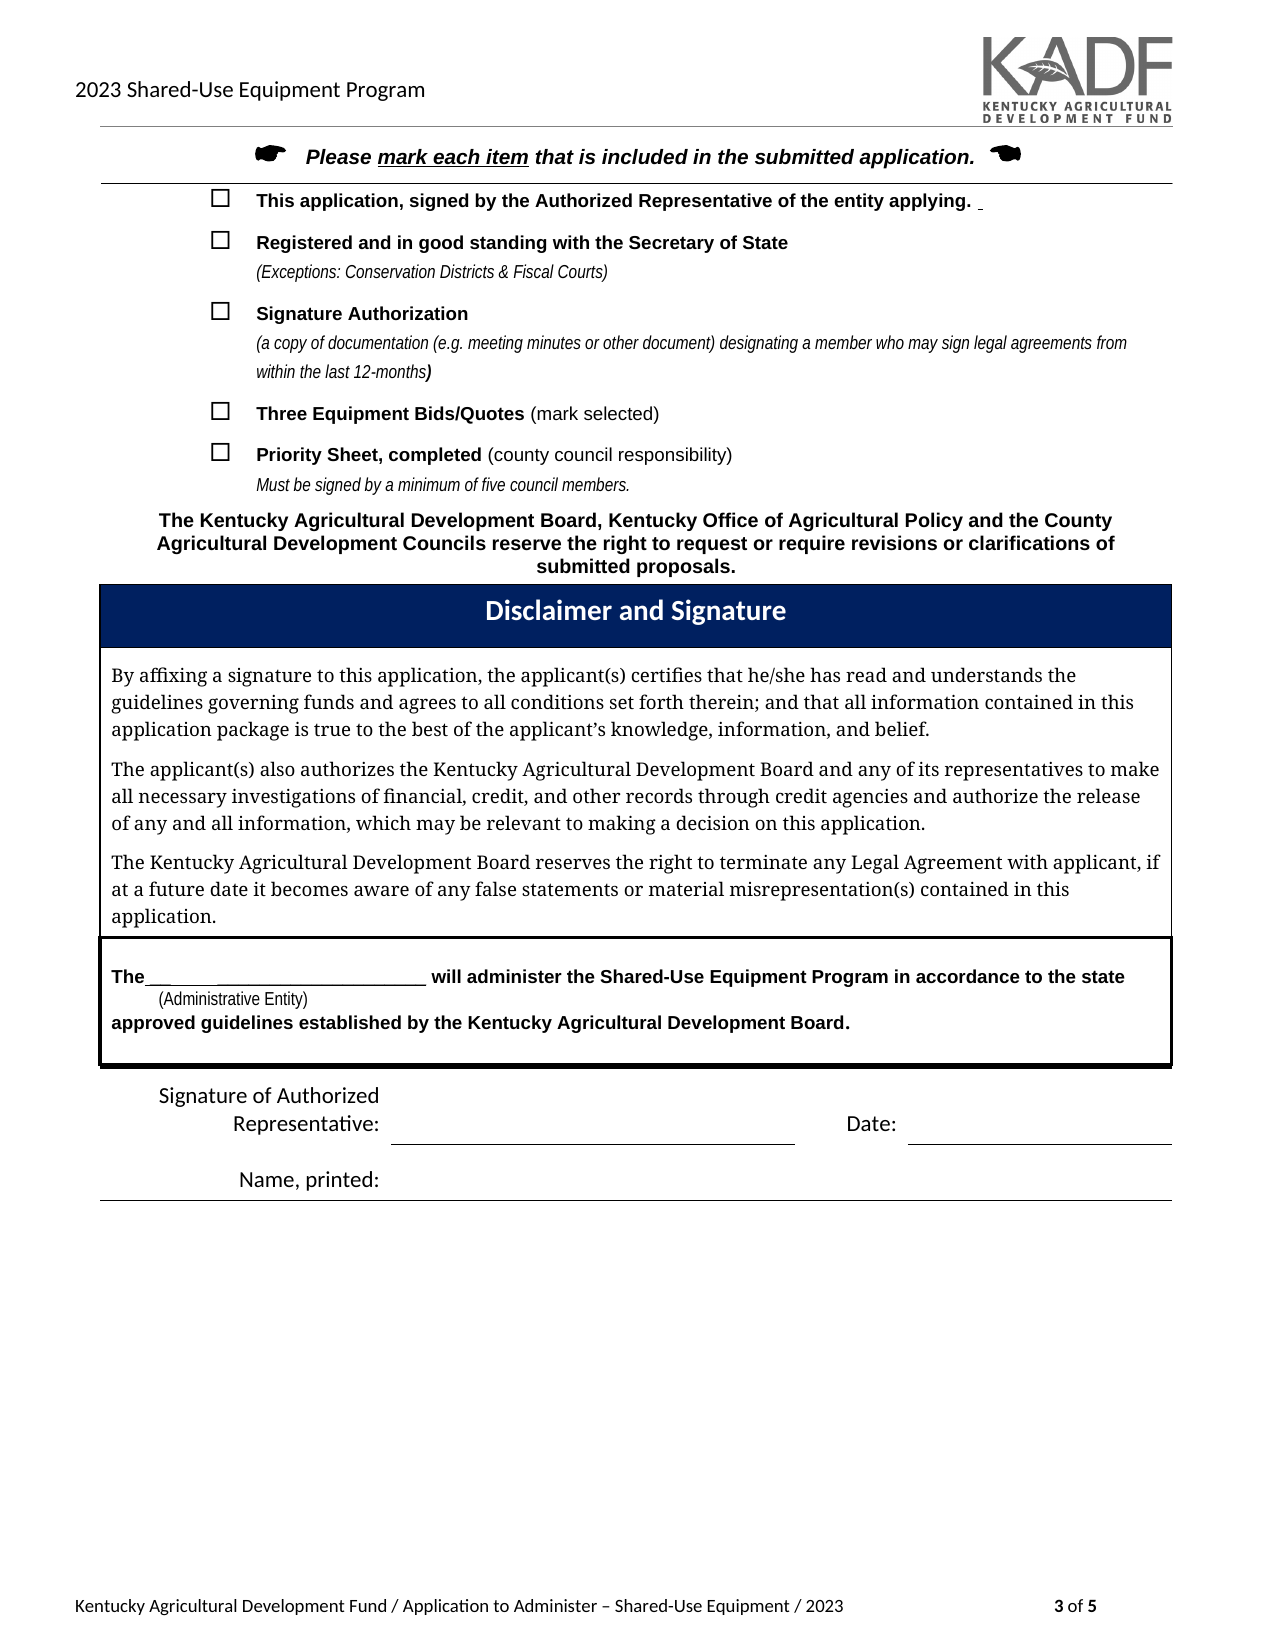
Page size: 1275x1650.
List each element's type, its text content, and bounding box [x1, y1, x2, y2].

table_cell By affixing a signature to this application, the applicant(s) certifies that he/she has read and understands the guidelines governing funds and agrees to all conditions set forth therein; and that all information contained in this application package is true to the best of the applicant’s knowledge, information, and belief. The applicant(s) also authorizes the Kentucky Agricultural Development Board and any of its representatives to make all necessary investigations of financial, credit, and other records through credit agencies and authorize the release of any and all information, which may be relevant to making a decision on this application. The Kentucky Agricultural Development Board reserves the right to terminate any Legal Agreement with applicant, if at a future date it becomes aware of any false statements or material misrepresentation(s) contained in this application. [101, 648, 1171, 936]
table_cell Disclaimer and Signature [101, 585, 1171, 647]
table_cell The __ ____________________ will administer the Shared-Use Equipment Program in accordance to the state (Administrative Entity) approved guidelines established by the Kentucky Agricultural Development Board. [102, 939, 1170, 1063]
table_cell Please mark each item that is included in the submitted application. [100, 127, 1173, 183]
table_cell [100, 1069, 1172, 1200]
table_cell This application, signed by the Authorized Representative of the entity applying. Registered and in good standing with the Secretary of State (Exceptions: Conservation Districts & Fiscal Courts) Signature Authorization (a copy of documentation (e.g. meeting minutes or other document) designating a member who may sign legal agreements from within the last 12-months) Three Equipment Bids/Quotes (mark selected) Priority Sheet, completed (county council responsibility) Must be signed by a minimum of five council members. The Kentucky Agricultural Development Board, Kentucky Office of Agricultural Policy and the County Agricultural Development Councils reserve the right to request or require revisions or clarifications of submitted proposals. [100, 183, 1172, 584]
